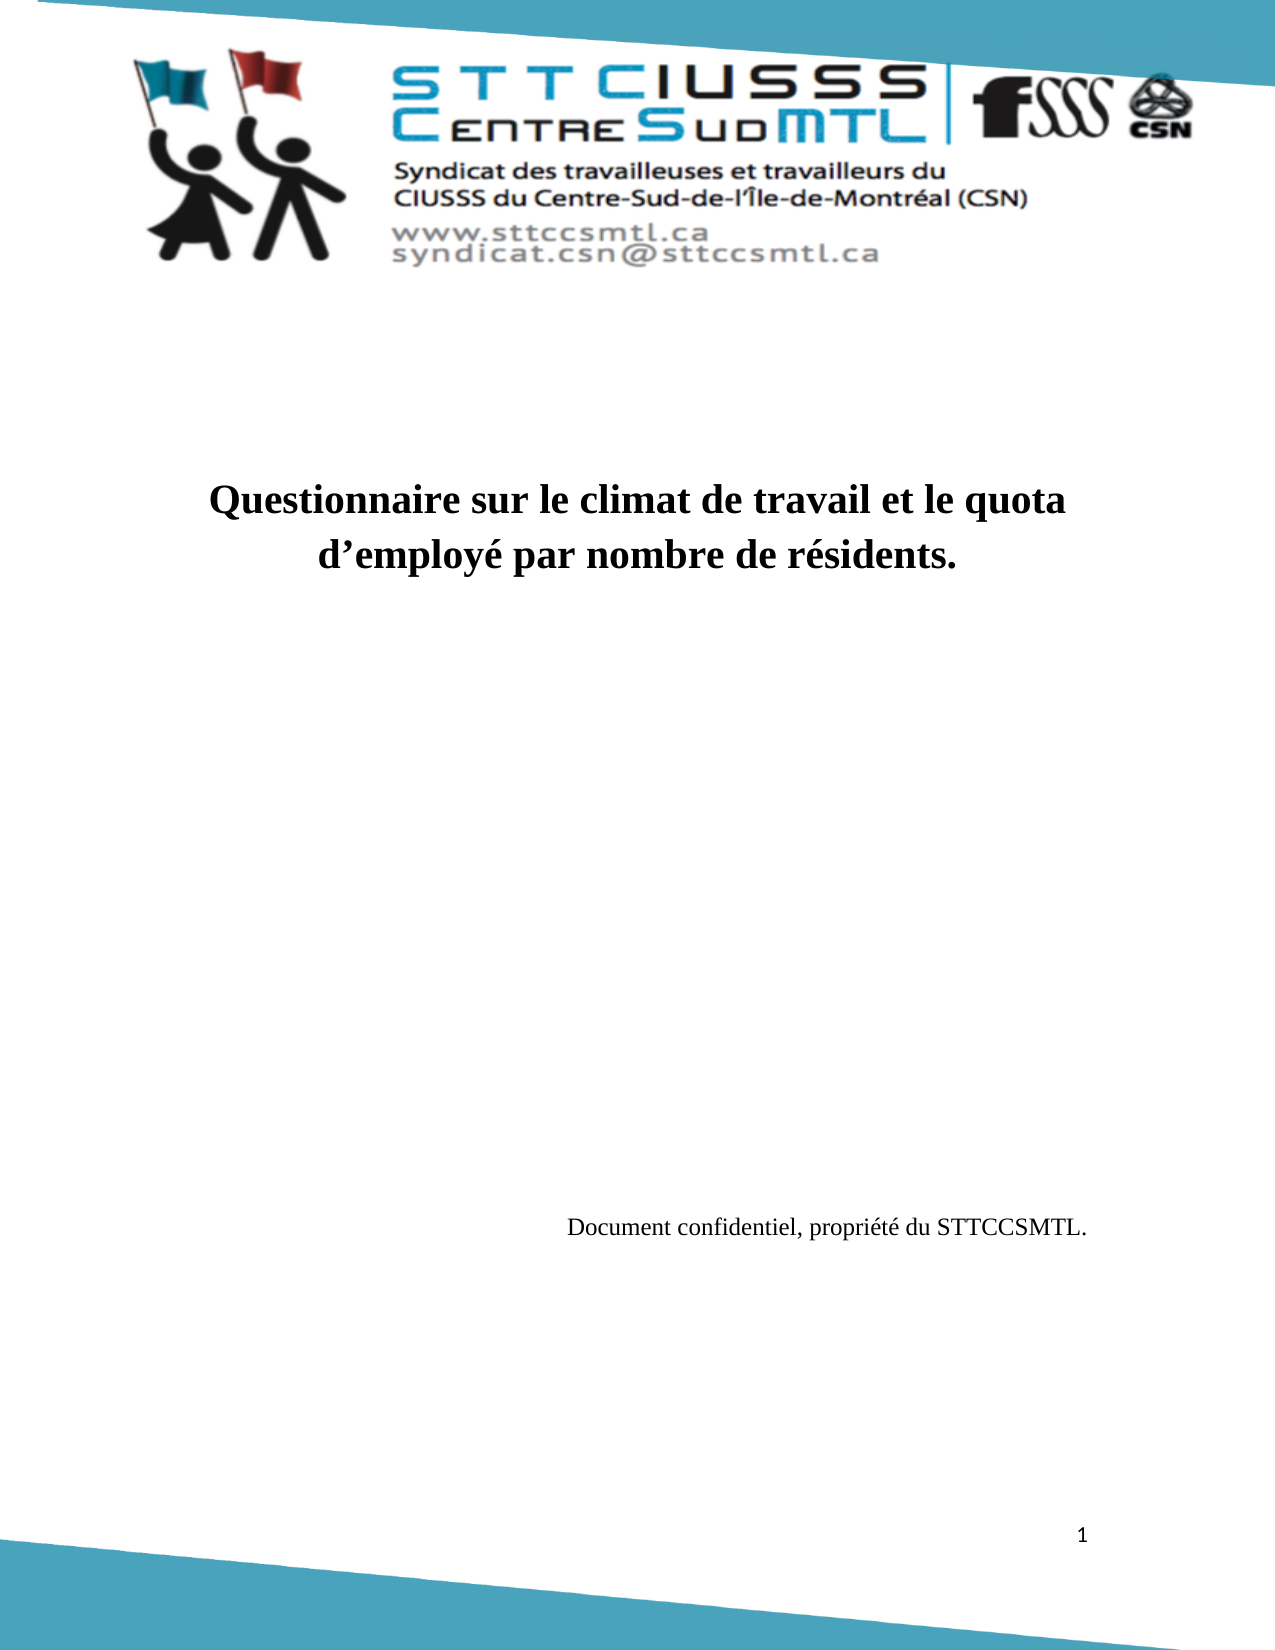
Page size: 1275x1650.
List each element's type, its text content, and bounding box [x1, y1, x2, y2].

text Document confidentiel, propriété du STTCCSMTL. [187, 1212, 1087, 1241]
picture [0, 1537, 1270, 1650]
picture [37, 0, 1275, 282]
text Questionnaire sur le climat de travail et le quota d’employé par nombre de résidents. [187, 474, 1087, 577]
